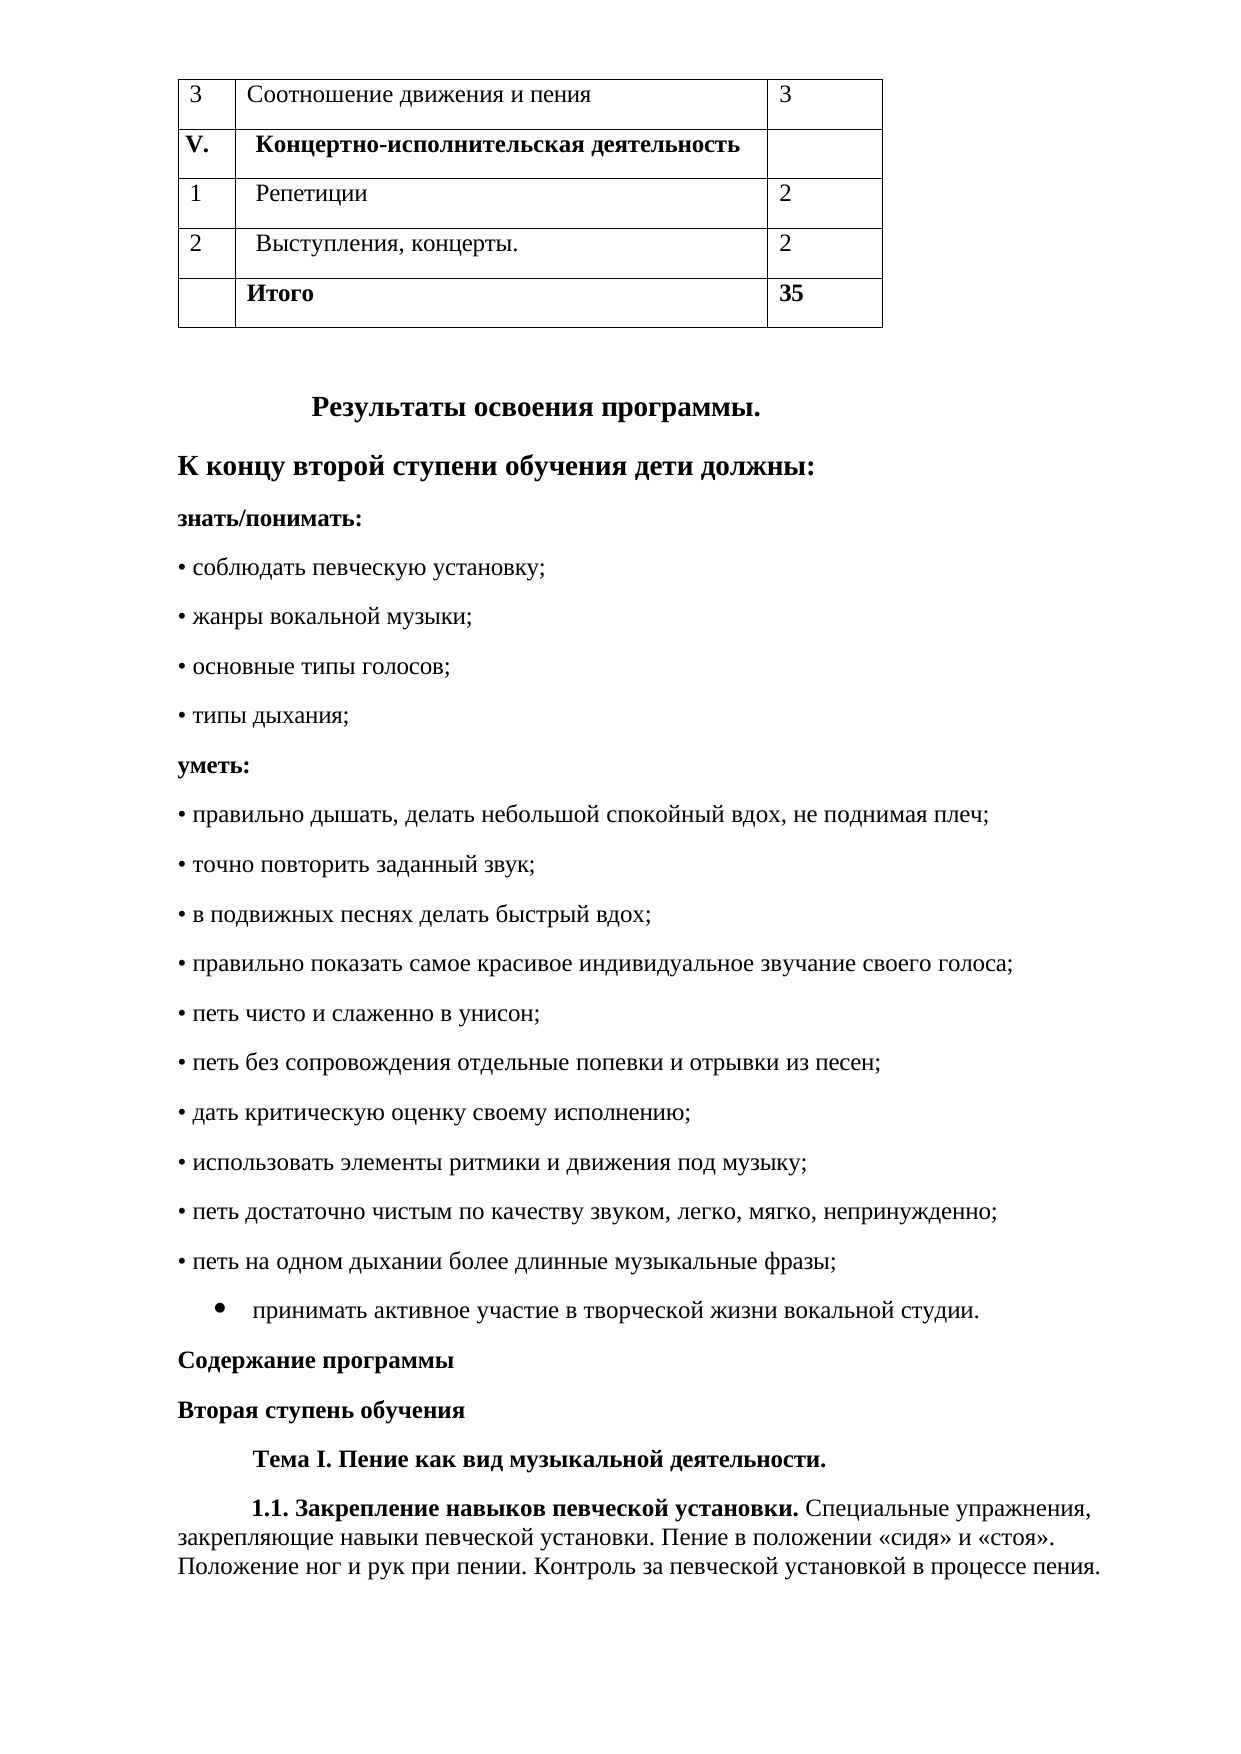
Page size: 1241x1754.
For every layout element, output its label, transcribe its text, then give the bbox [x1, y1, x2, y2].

subtitle знать/понимать: [177, 503, 1211, 531]
list правильно дышать, делать небольшой спокойный вдох, не поднимая плеч; [177, 799, 1211, 828]
list жанры вокальной музыки; [177, 601, 1211, 630]
table_header 3 [768, 80, 882, 128]
text Результаты освоения программы. [154, 389, 918, 422]
list Закрепление навыков певческой установки. Специальные упражнения, закрепляющие навыки певческой установки. Пение в положении «сидя» и «стоя». [177, 1493, 1092, 1551]
list типы дыхания; [177, 700, 1211, 729]
table_cell 2 [768, 179, 882, 228]
table_cell [768, 130, 882, 178]
list основные типы голосов; [177, 651, 1211, 679]
list петь без сопровождения отдельные попевки и отрывки из песен; [177, 1047, 1211, 1076]
table_cell [179, 279, 235, 327]
list соблюдать певческую установку; [177, 552, 1211, 580]
text К концу второй ступени обучения дети должны: [177, 448, 1211, 481]
list в подвижных песнях делать быстрый вдох; [177, 899, 1211, 928]
table_cell Выступления, концерты. [236, 229, 767, 277]
table_header Соотношение движения и пения [236, 80, 767, 128]
table_cell Репетиции [236, 179, 767, 228]
list дать критическую оценку своему исполнению; [177, 1097, 1211, 1126]
table_cell 35 [768, 279, 882, 327]
table_cell 2 [179, 229, 235, 277]
list петь достаточно чистым по качеству звуком, легко, мягко, непринужденно; [177, 1196, 1211, 1225]
subtitle уметь: [177, 751, 1211, 779]
table_header 3 [179, 80, 235, 128]
text Положение ног и рук при пении. Контроль за певческой установкой в процессе пения. [177, 1551, 1211, 1580]
list точно повторить заданный звук; [177, 849, 1211, 878]
table_cell V. [179, 130, 235, 178]
list петь на одном дыхании более длинные музыкальные фразы; [177, 1246, 1211, 1275]
table_cell Концертно-исполнительская деятельность [236, 130, 767, 178]
list петь чисто и слаженно в унисон; [177, 998, 1211, 1027]
table_cell 1 [179, 179, 235, 228]
text Тема I. Пение как вид музыкальной деятельности. [161, 1445, 918, 1473]
table_cell Итого [236, 279, 767, 327]
list использовать элементы ритмики и движения под музыку; [177, 1147, 1211, 1175]
table_cell 2 [768, 229, 882, 277]
subtitle Содержание программы Вторая ступень обучения [177, 1345, 533, 1424]
list правильно показать самое красивое индивидуальное звучание своего голоса; [177, 948, 1211, 977]
list принимать активное участие в творческой жизни вокальной студии. [215, 1295, 1211, 1325]
